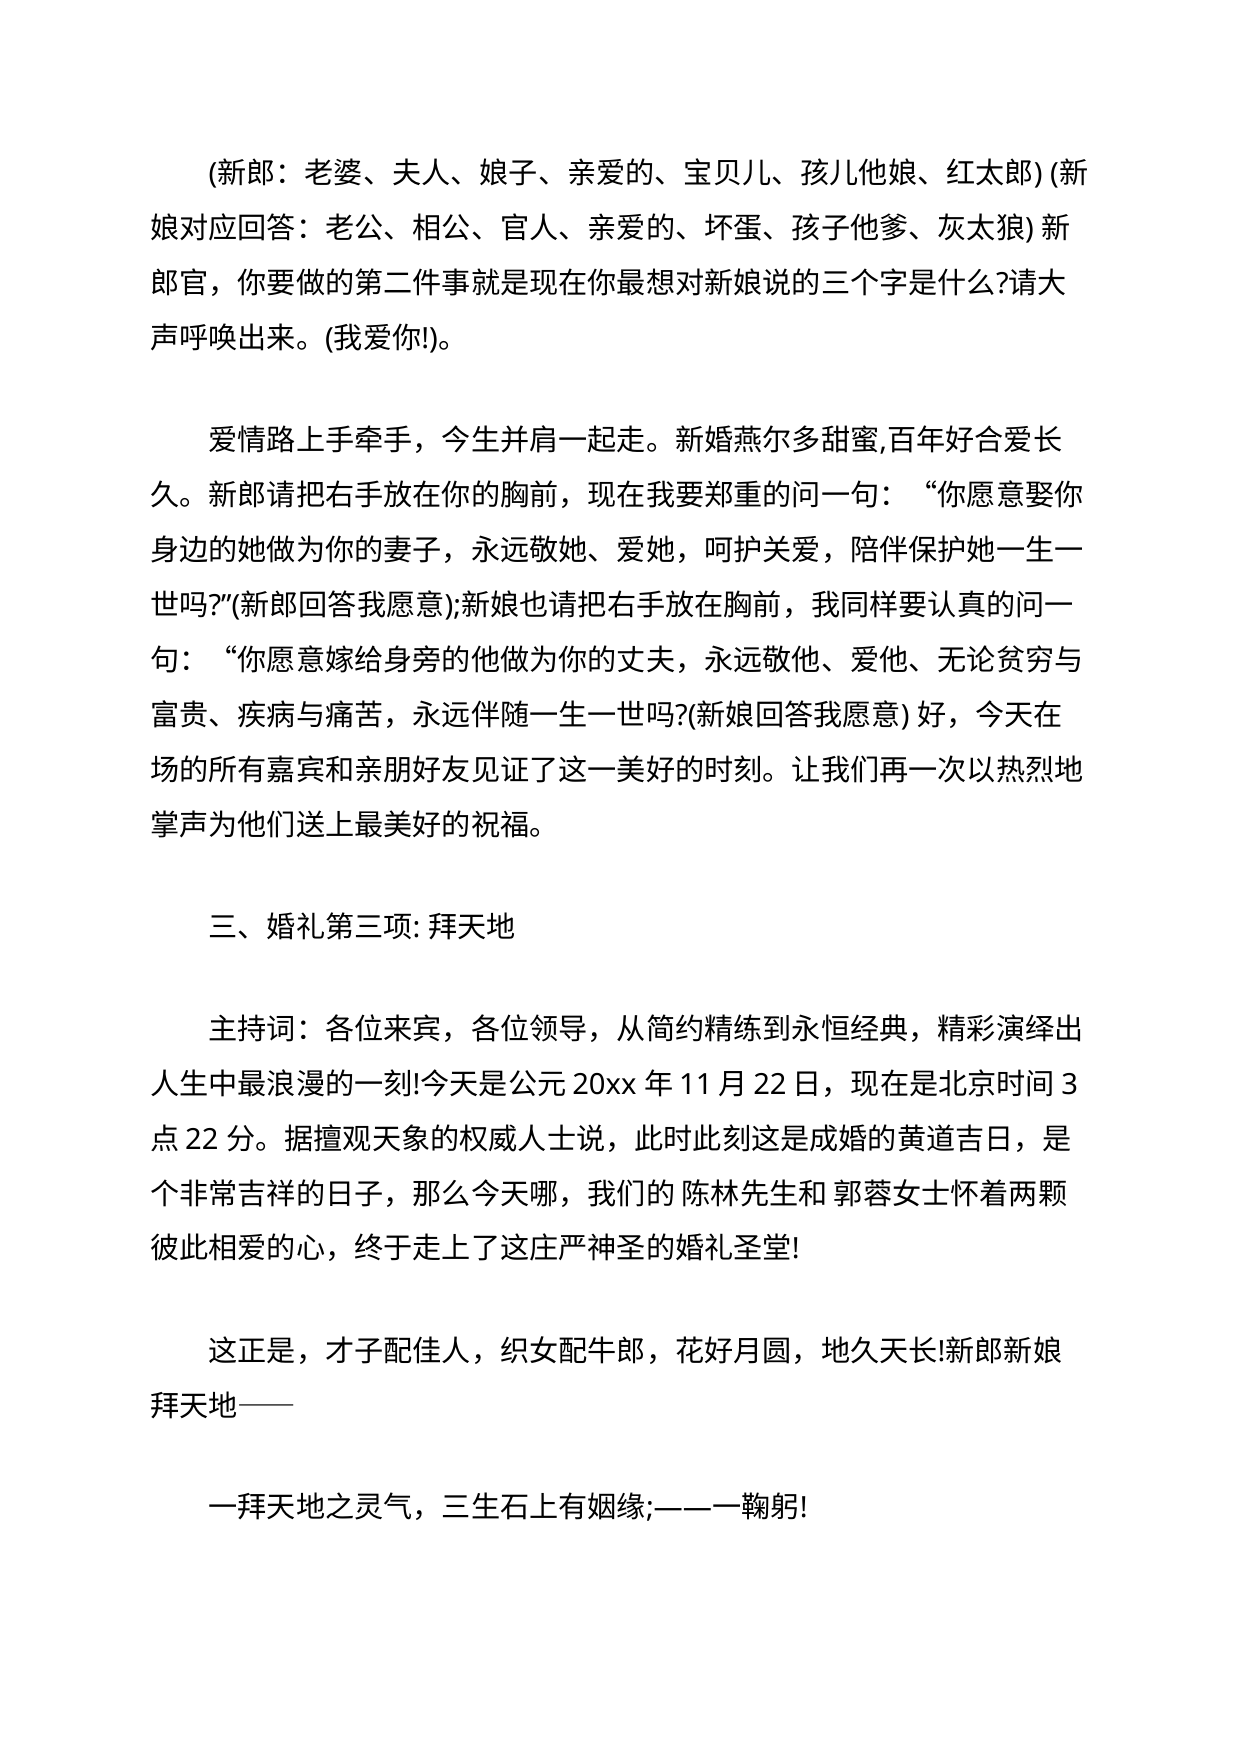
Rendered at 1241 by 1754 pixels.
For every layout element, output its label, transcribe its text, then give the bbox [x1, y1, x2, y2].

text 一拜天地之灵气，三生石上有姻缘;——一鞠躬! [150, 1484, 1090, 1526]
text 主持词：各位来宾，各位领导，从简约精练到永恒经典，精彩演绎出人生中最浪漫的一刻!今天是公元20xx 年11月22日，现在是北京时间 3点22 分。据擅观天象的权威人士说，此时此刻这是成婚的黄道吉日，是个非常吉祥的日子，那么今天哪，我们的 陈林先生和 郭蓉女士怀着两颗彼此相爱的心，终于走上了这庄严神圣的婚礼圣堂! [150, 1005, 1090, 1267]
text 三、婚礼第三项: 拜天地 [150, 903, 1090, 946]
text 爱情路上手牵手，今生并肩一起走。新婚燕尔多甜蜜,百年好合爱长久。新郎请把右手放在你的胸前，现在我要郑重的问一句：“你愿意娶你身边的她做为你的妻子，永远敬她、爱她，呵护关爱，陪伴保护她一生一世吗?”(新郎回答我愿意);新娘也请把右手放在胸前，我同样要认真的问一句：“你愿意嫁给身旁的他做为你的丈夫，永远敬他、爱他、无论贫穷与富贵、疾病与痛苦，永远伴随一生一世吗?(新娘回答我愿意) 好，今天在场的所有嘉宾和亲朋好友见证了这一美好的时刻。让我们再一次以热烈地掌声为他们送上最美好的祝福。 [150, 417, 1090, 844]
text 这正是，才子配佳人，织女配牛郎，花好月圆，地久天长!新郎新娘拜天地—— [150, 1327, 1090, 1424]
text (新郎：老婆、夫人、娘子、亲爱的、宝贝儿、孩儿他娘、红太郎) (新娘对应回答：老公、相公、官人、亲爱的、坏蛋、孩子他爹、灰太狼) 新郎官，你要做的第二件事就是现在你最想对新娘说的三个字是什么?请大声呼唤出来。(我爱你!)。 [150, 150, 1090, 357]
